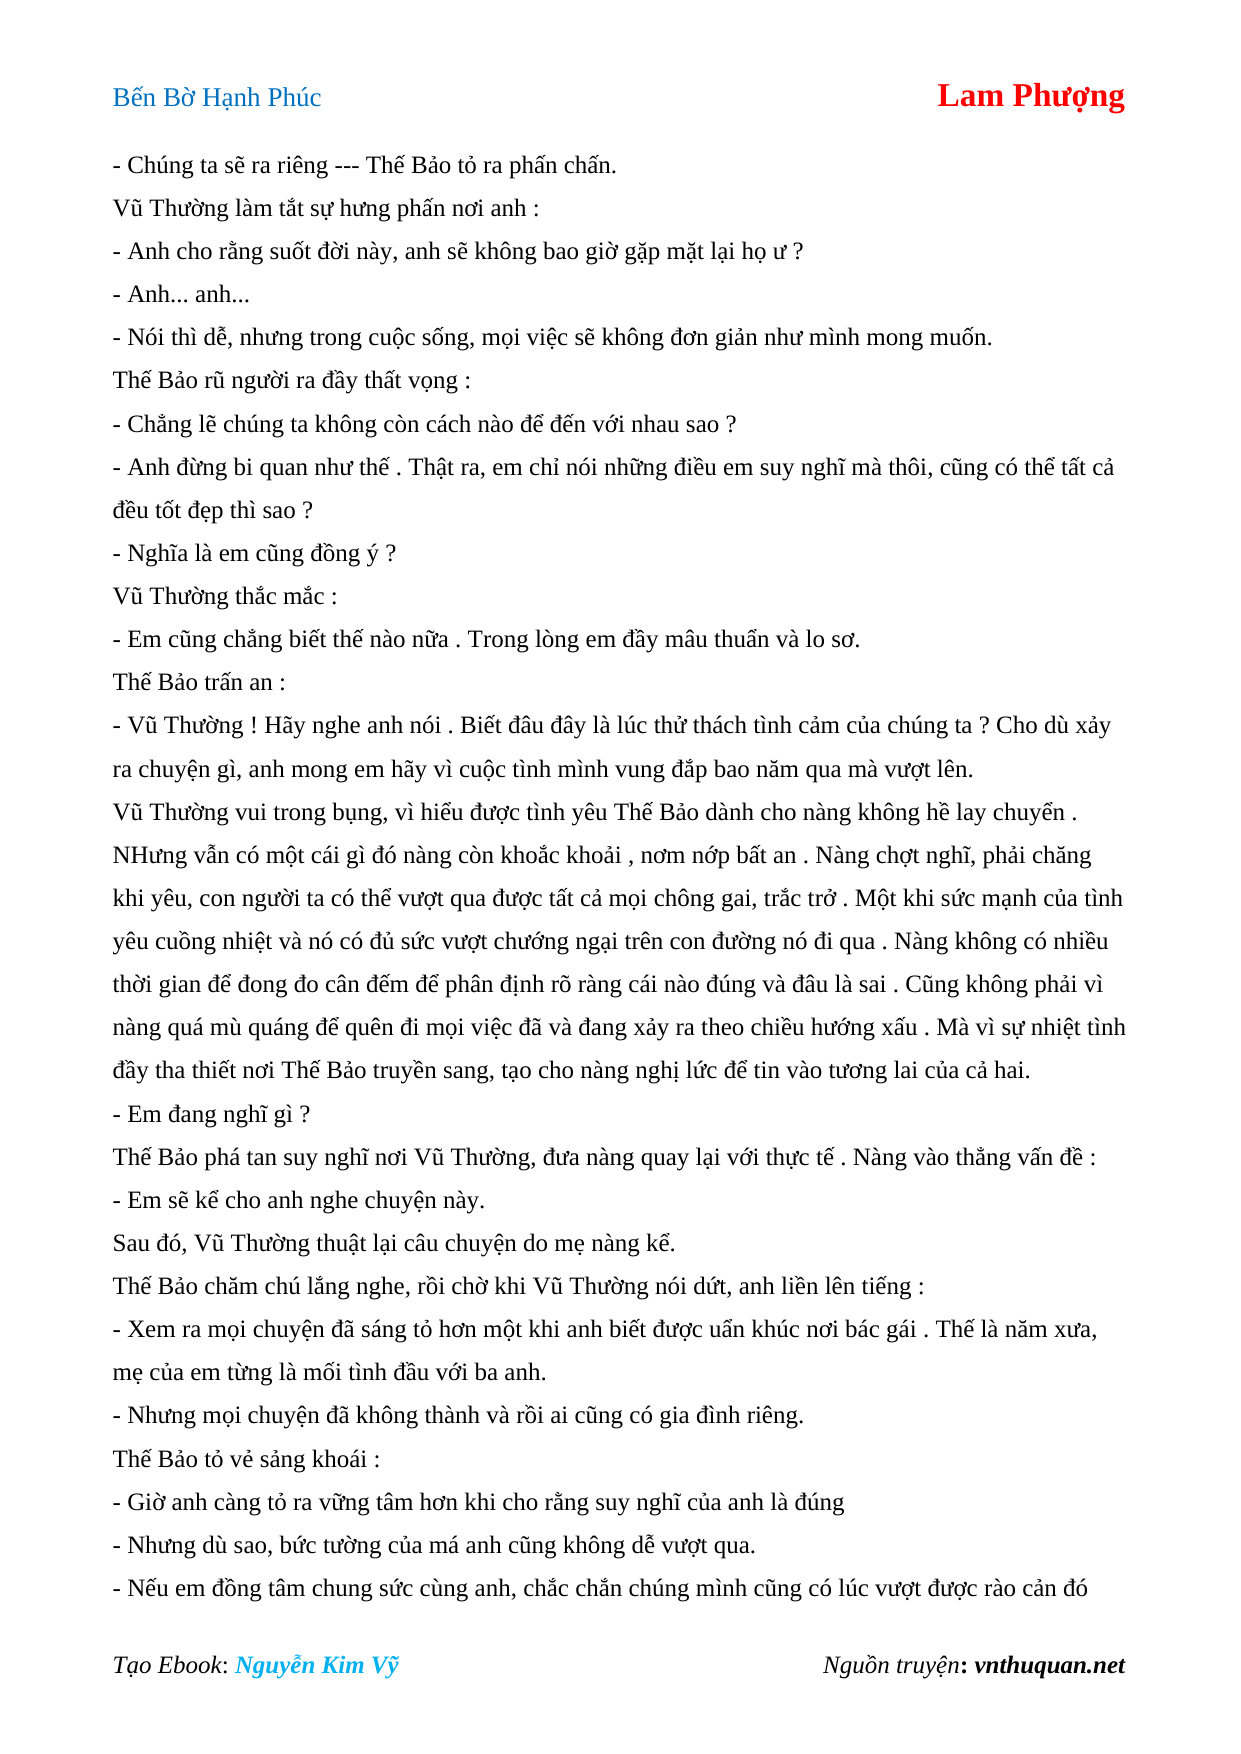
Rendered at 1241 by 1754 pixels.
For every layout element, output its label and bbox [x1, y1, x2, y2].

text [112, 150, 1128, 1602]
